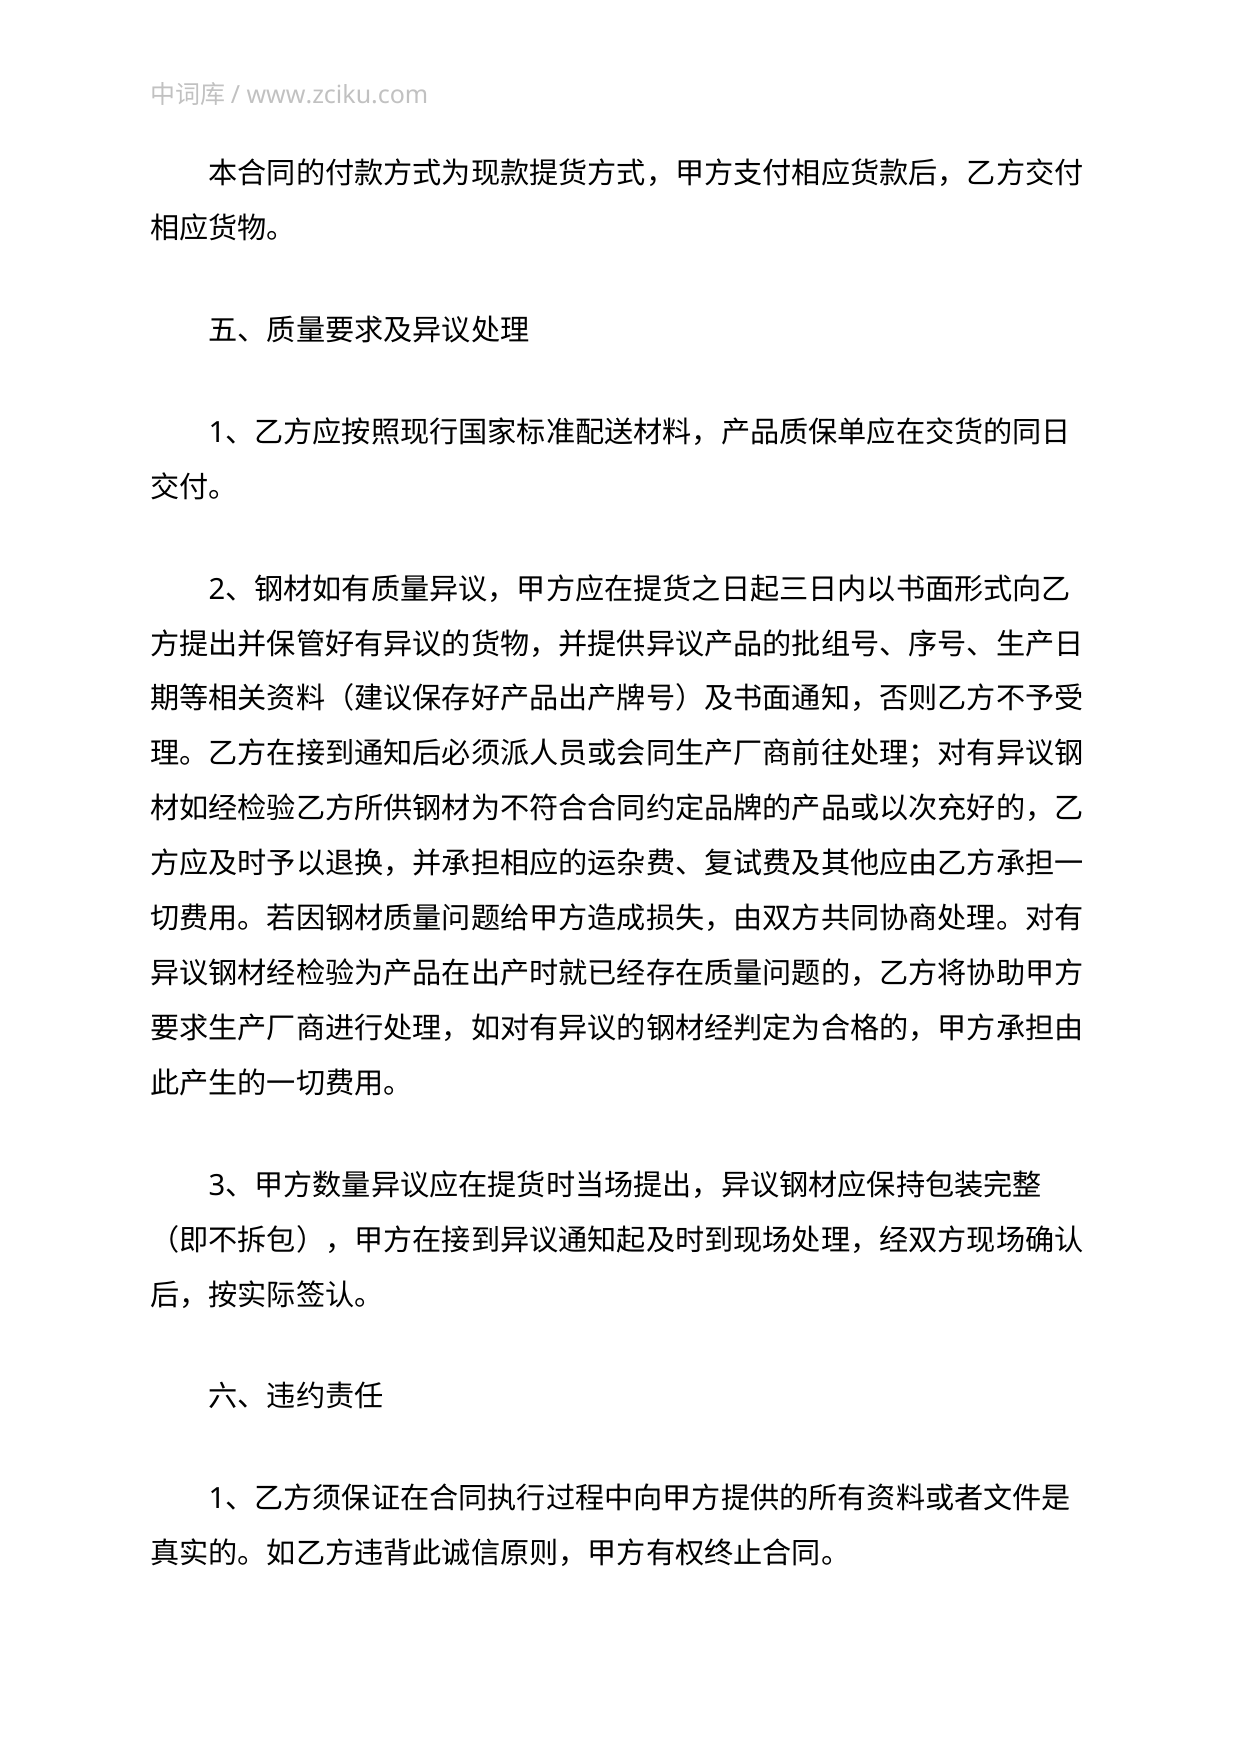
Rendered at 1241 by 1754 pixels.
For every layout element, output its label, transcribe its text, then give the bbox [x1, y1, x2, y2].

text 五、质量要求及异议处理 [150, 307, 1090, 349]
text 1、乙方须保证在合同执行过程中向甲方提供的所有资料或者文件是真实的。如乙方违背此诚信原则，甲方有权终止合同。 [150, 1474, 1090, 1572]
text 本合同的付款方式为现款提货方式，甲方支付相应货款后，乙方交付相应货物。 [150, 150, 1090, 247]
text 六、违约责任 [150, 1373, 1090, 1415]
text 1、乙方应按照现行国家标准配送材料，产品质保单应在交货的同日交付。 [150, 408, 1090, 506]
text 3、甲方数量异议应在提货时当场提出，异议钢材应保持包装完整（即不拆包），甲方在接到异议通知起及时到现场处理，经双方现场确认后，按实际签认。 [150, 1161, 1090, 1313]
text 2、钢材如有质量异议，甲方应在提货之日起三日内以书面形式向乙方提出并保管好有异议的货物，并提供异议产品的批组号、序号、生产日期等相关资料（建议保存好产品出产牌号）及书面通知，否则乙方不予受理。乙方在接到通知后必须派人员或会同生产厂商前往处理；对有异议钢材如经检验乙方所供钢材为不符合合同约定品牌的产品或以次充好的，乙方应及时予以退换，并承担相应的运杂费、复试费及其他应由乙方承担一切费用。若因钢材质量问题给甲方造成损失，由双方共同协商处理。对有异议钢材经检验为产品在出产时就已经存在质量问题的，乙方将协助甲方要求生产厂商进行处理，如对有异议的钢材经判定为合格的，甲方承担由此产生的一切费用。 [150, 565, 1090, 1102]
